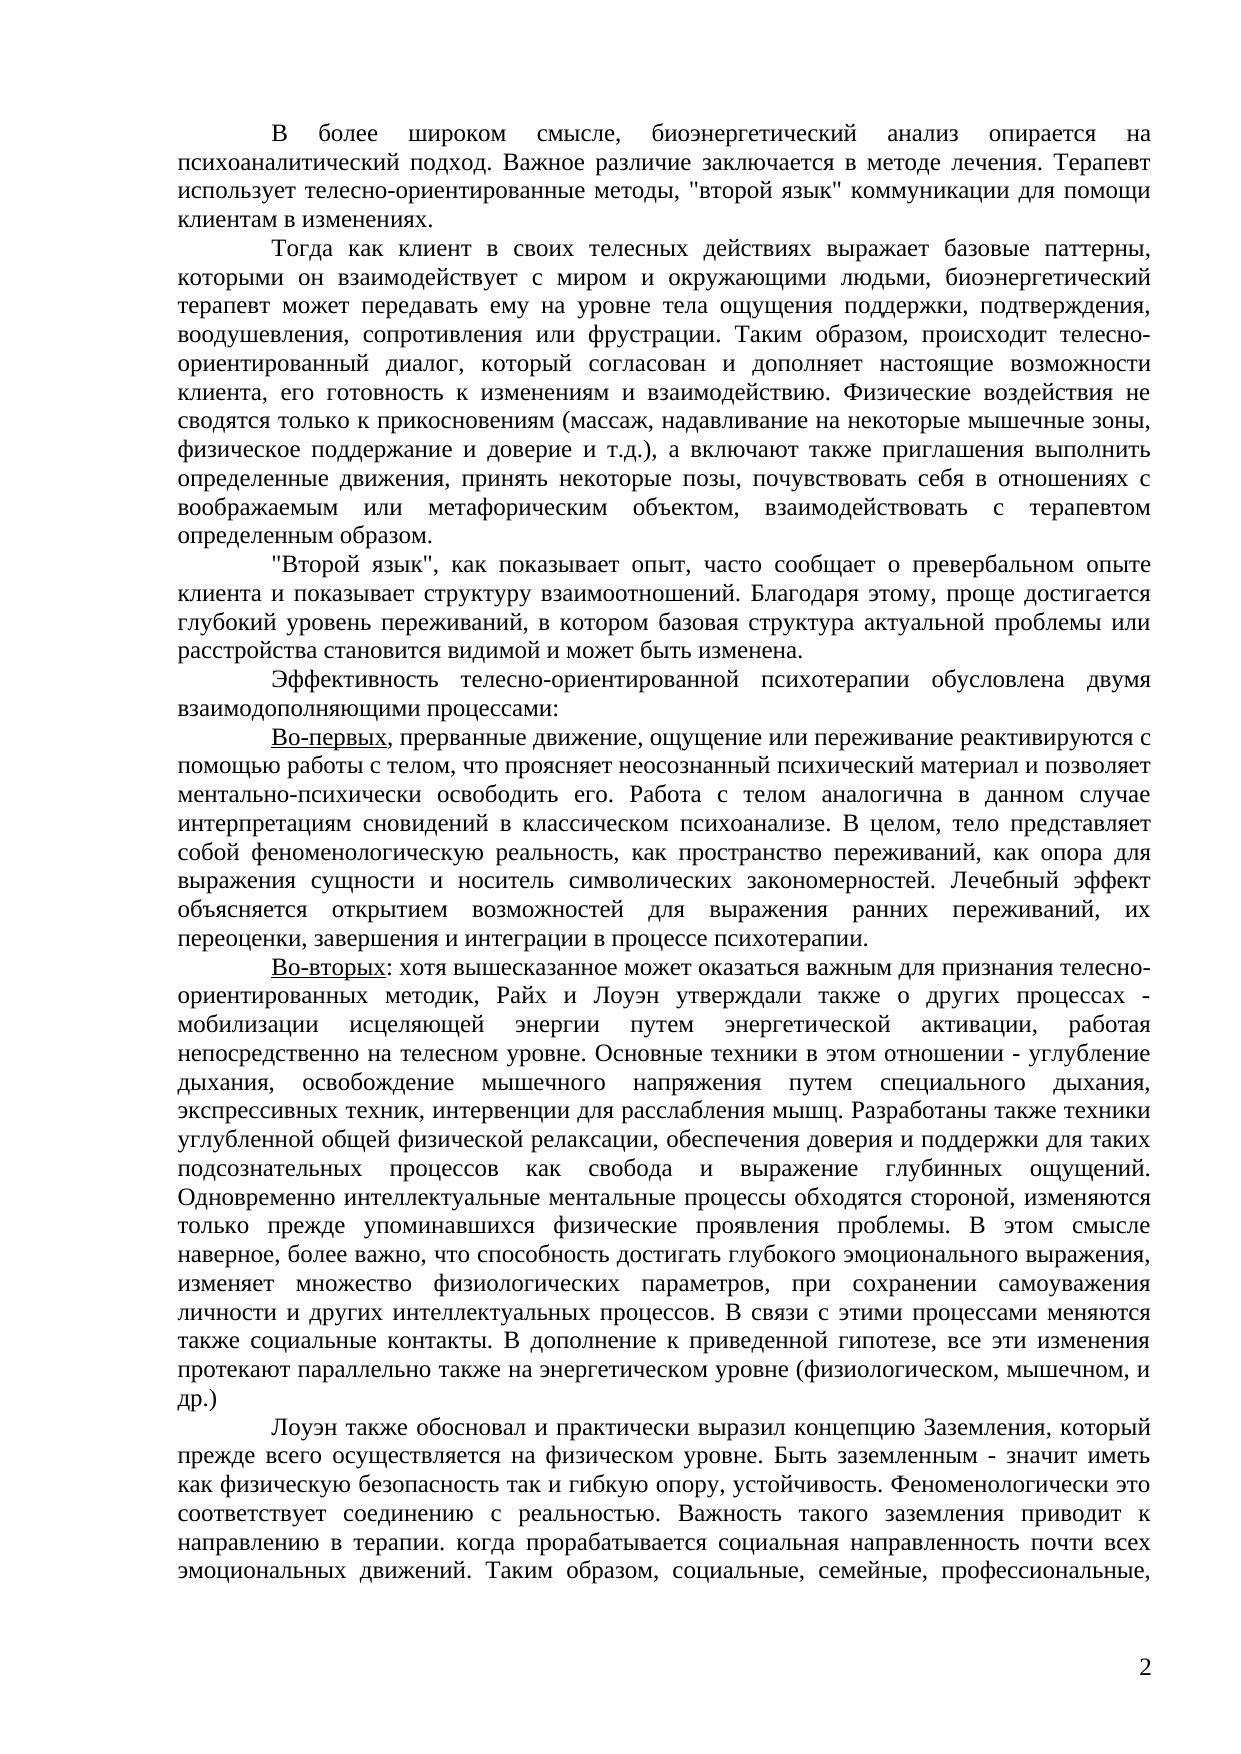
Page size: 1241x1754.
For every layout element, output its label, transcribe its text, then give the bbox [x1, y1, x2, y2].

text В более широком смысле, биоэнергетический анализ опирается на психоаналитический подход. Важное различие заключается в методе лечения. Терапевт использует телесно-ориентированные методы, "второй язык" коммуникации для помощи клиентам в изменениях. [177, 118, 1152, 233]
text Во-вторых: хотя вышесказанное может оказаться важным для признания телесно-ориентированных методик, Райх и Лоуэн утверждали также о других процессах - мобилизации исцеляющей энергии путем энергетической активации, работая непосредственно на телесном уровне. Основные техники в этом отношении - углубление дыхания, освобождение мышечного напряжения путем специального дыхания, экспрессивных техник, интервенции для расслабления мышц. Разработаны также техники углубленной общей физической релаксации, обеспечения доверия и поддержки для таких подсознательных процессов как свобода и выражение глубинных ощущений. Одновременно интеллектуальные ментальные процессы обходятся стороной, изменяются только прежде упоминавшихся физические проявления проблемы. В этом смысле наверное, более важно, что способность достигать глубокого эмоционального выражения, изменяет множество физиологических параметров, при сохранении самоуважения личности и других интеллектуальных процессов. В связи с этими процессами меняются также социальные контакты. В дополнение к приведенной гипотезе, все эти изменения протекают параллельно также на энергетическом уровне (физиологическом, мышечном, и др.) [177, 952, 1152, 1412]
text Во-первых, прерванные движение, ощущение или переживание реактивируются с помощью работы с телом, что проясняет неосознанный психический материал и позволяет ментально-психически освободить его. Работа с телом аналогична в данном случае интерпретациям сновидений в классическом психоанализе. В целом, тело представляет собой феноменологическую реальность, как пространство переживаний, как опора для выражения сущности и носитель символических закономерностей. Лечебный эффект объясняется открытием возможностей для выражения ранних переживаний, их переоценки, завершения и интеграции в процессе психотерапии. [177, 722, 1152, 952]
text Тогда как клиент в своих телесных действиях выражает базовые паттерны, которыми он взаимодействует с миром и окружающими людьми, биоэнергетический терапевт может передавать ему на уровне тела ощущения поддержки, подтверждения, воодушевления, сопротивления или фрустрации. Таким образом, происходит телесно-ориентированный диалог, который согласован и дополняет настоящие возможности клиента, его готовность к изменениям и взаимодействию. Физические воздействия не сводятся только к прикосновениям (массаж, надавливание на некоторые мышечные зоны, физическое поддержание и доверие и т.д.), а включают также приглашения выполнить определенные движения, принять некоторые позы, почувствовать себя в отношениях с воображаемым или метафорическим объектом, взаимодействовать с терапевтом определенным образом. [177, 233, 1152, 549]
text "Второй язык", как показывает опыт, часто сообщает о превербальном опыте клиента и показывает структуру взаимоотношений. Благодаря этому, проще достигается глубокий уровень переживаний, в котором базовая структура актуальной проблемы или расстройства становится видимой и может быть изменена. [177, 549, 1152, 664]
text Эффективность телесно-ориентированной психотерапии обусловлена двумя взаимодополняющими процессами: [177, 664, 1152, 722]
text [177, 1412, 1152, 1584]
